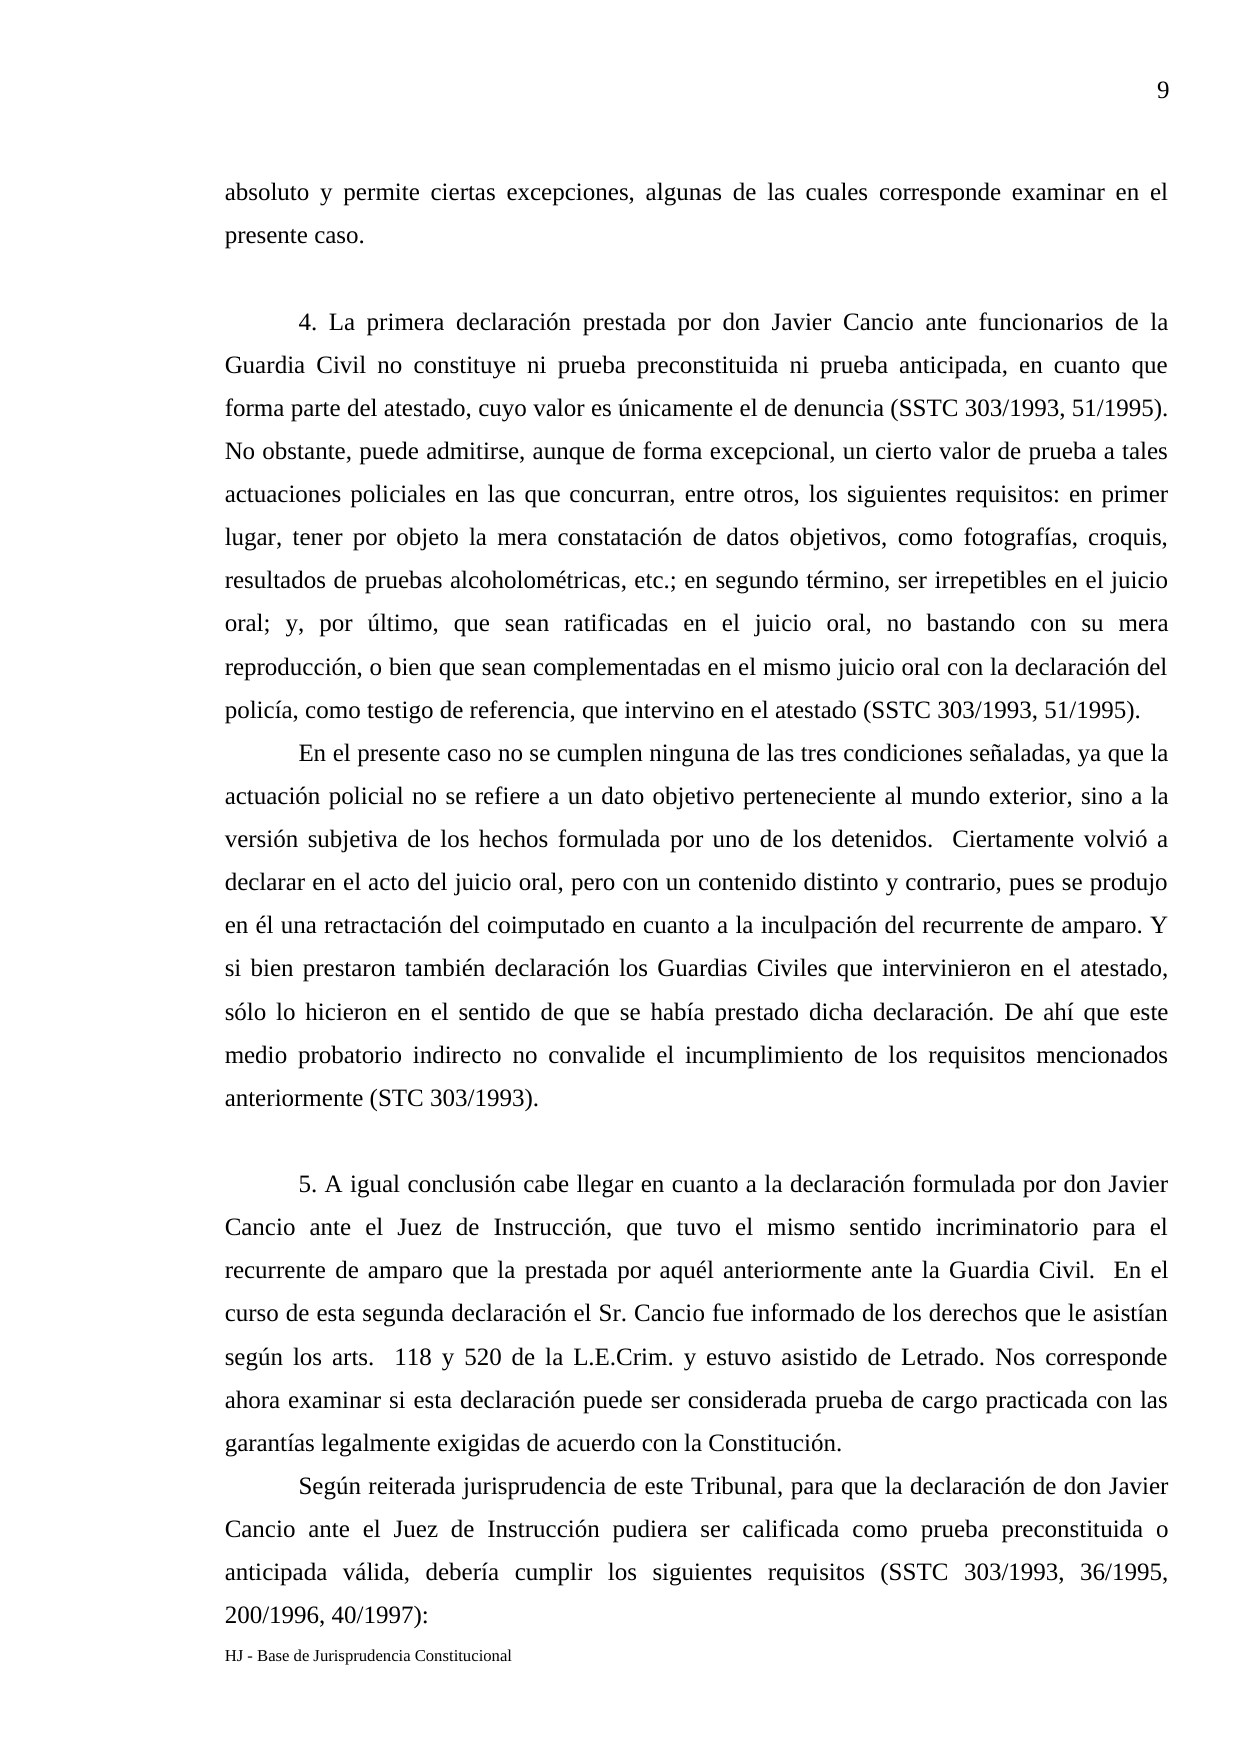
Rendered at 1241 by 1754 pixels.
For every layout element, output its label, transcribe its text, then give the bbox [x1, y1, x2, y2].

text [224, 177, 1169, 249]
text 5. A igual conclusión cabe llegar en cuanto a la declaración formulada por don Javier Cancio ante el Juez de Instrucción, que tuvo el mismo sentido incriminatorio para el recurrente de amparo que la prestada por aquél anteriormente ante la Guardia Civil. En el curso de esta segunda declaración el Sr. Cancio fue informado de los derechos que le asistían según los arts. 118 y 520 de la L.E.Crim. y estuvo asistido de Letrado. Nos corresponde ahora examinar si esta declaración puede ser considerada prueba de cargo practicada con las garantías legalmente exigidas de acuerdo con la Constitución. [224, 1169, 1169, 1457]
text 4. La primera declaración prestada por don Javier Cancio ante funcionarios de la Guardia Civil no constituye ni prueba preconstituida ni prueba anticipada, en cuanto que forma parte del atestado, cuyo valor es únicamente el de denuncia (SSTC 303/1993, 51/1995). No obstante, puede admitirse, aunque de forma excepcional, un cierto valor de prueba a tales actuaciones policiales en las que concurran, entre otros, los siguientes requisitos: en primer lugar, tener por objeto la mera constatación de datos objetivos, como fotografías, croquis, resultados de pruebas alcoholométricas, etc.; en segundo término, ser irrepetibles en el juicio oral; y, por último, que sean ratificadas en el juicio oral, no bastando con su mera reproducción, o bien que sean complementadas en el mismo juicio oral con la declaración del policía, como testigo de referencia, que intervino en el atestado (SSTC 303/1993, 51/1995). [224, 307, 1169, 723]
text En el presente caso no se cumplen ninguna de las tres condiciones señaladas, ya que la actuación policial no se refiere a un dato objetivo perteneciente al mundo exterior, sino a la versión subjetiva de los hechos formulada por uno de los detenidos. Ciertamente volvió a declarar en el acto del juicio oral, pero con un contenido distinto y contrario, pues se produjo en él una retractación del coimputado en cuanto a la inculpación del recurrente de amparo. Y si bien prestaron también declaración los Guardias Civiles que intervinieron en el atestado, sólo lo hicieron en el sentido de que se había prestado dicha declaración. De ahí que este medio probatorio indirecto no convalide el incumplimiento de los requisitos mencionados anteriormente (STC 303/1993). [224, 738, 1169, 1112]
text Según reiterada jurisprudencia de este Tribunal, para que la declaración de don Javier Cancio ante el Juez de Instrucción pudiera ser calificada como prueba preconstituida o anticipada válida, debería cumplir los siguientes requisitos (SSTC 303/1993, 36/1995, 200/1996, 40/1997): [224, 1471, 1169, 1629]
